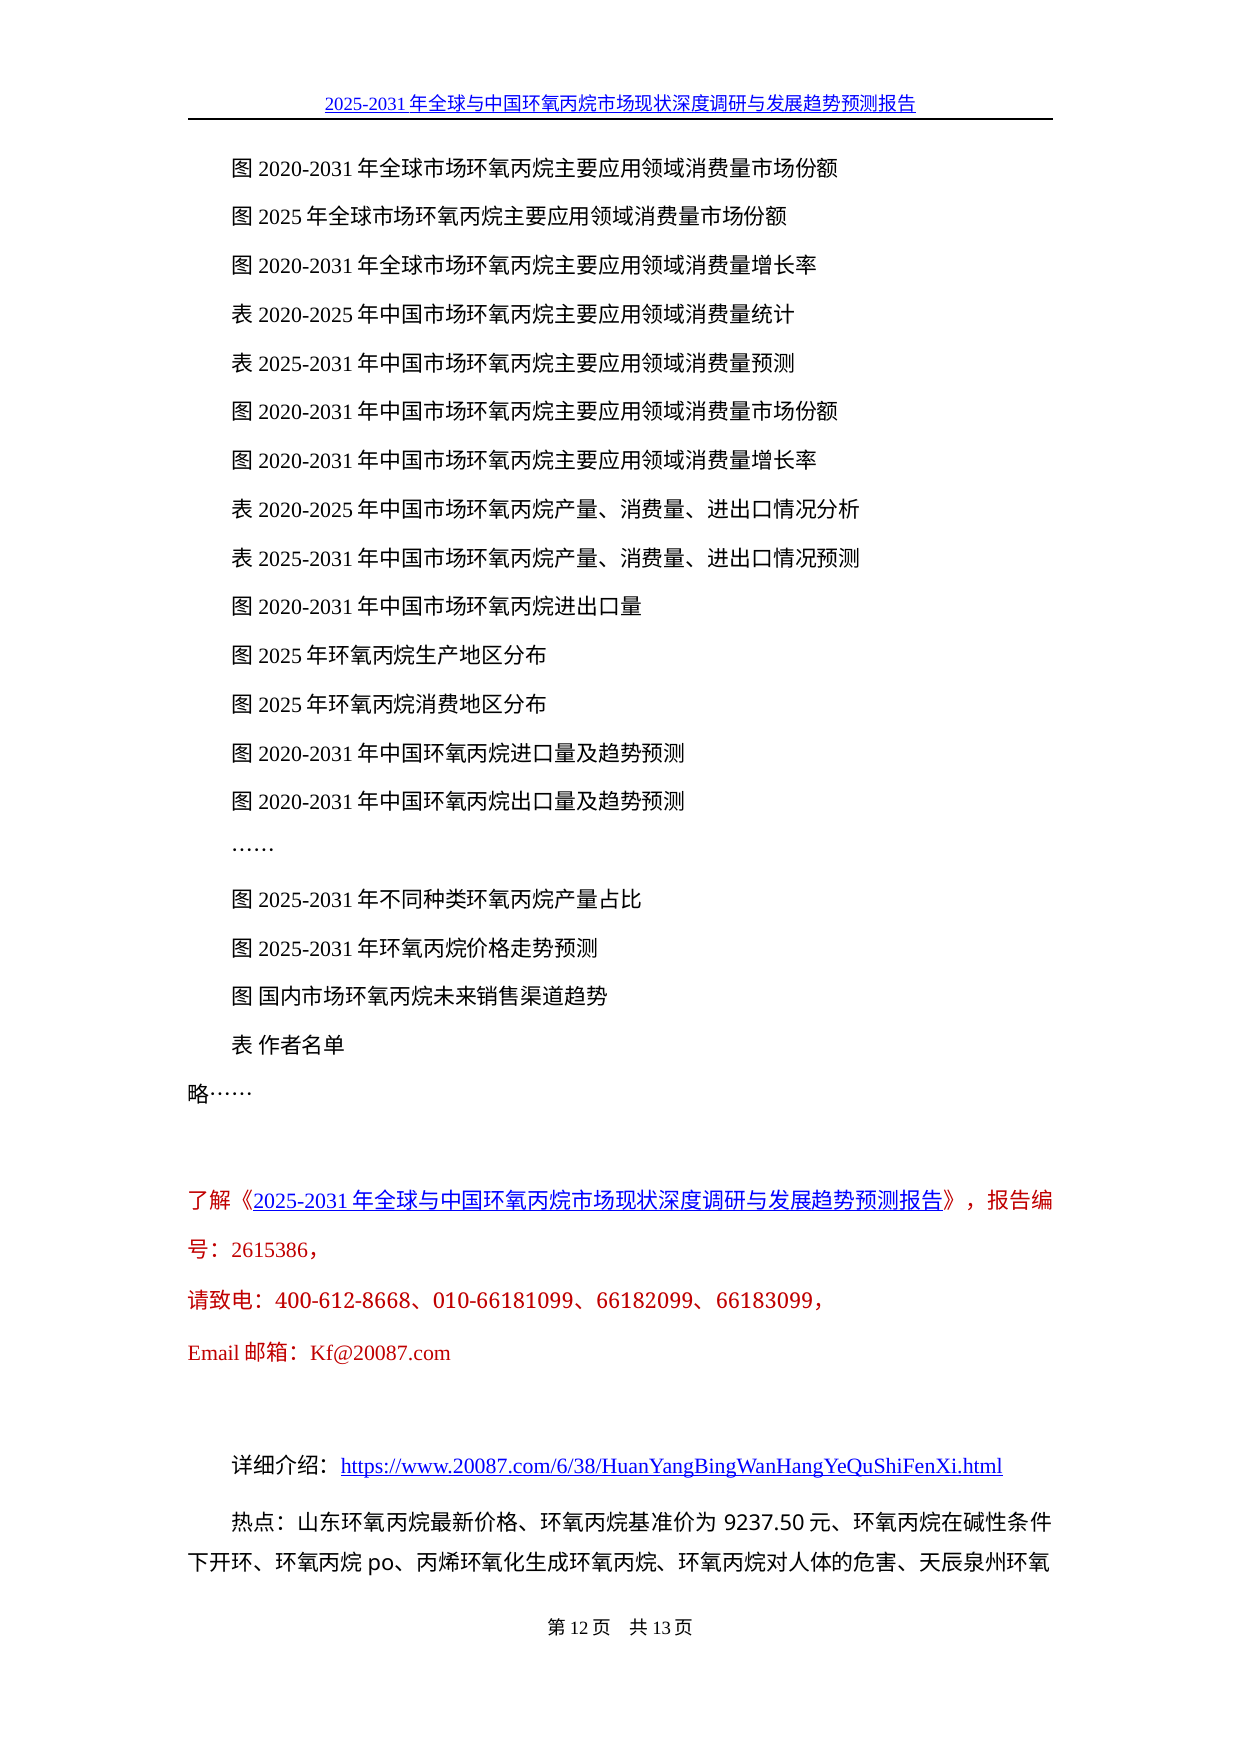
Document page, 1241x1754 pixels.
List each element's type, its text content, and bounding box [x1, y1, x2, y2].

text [187, 1504, 1053, 1577]
text 请致电：400-612-8668、010-66181099、66182099、66183099， [187, 1283, 1053, 1316]
text 了解《2025-2031年全球与中国环氧丙烷市场现状深度调研与发展趋势预测报告》，报告编号：2615386， [187, 1183, 1053, 1264]
text 详细介绍：https://www.20087.com/6/38/HuanYangBingWanHangYeQuShiFenXi.html [187, 1448, 1053, 1480]
text Email邮箱：Kf@20087.com [187, 1335, 1053, 1367]
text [187, 150, 1053, 1109]
